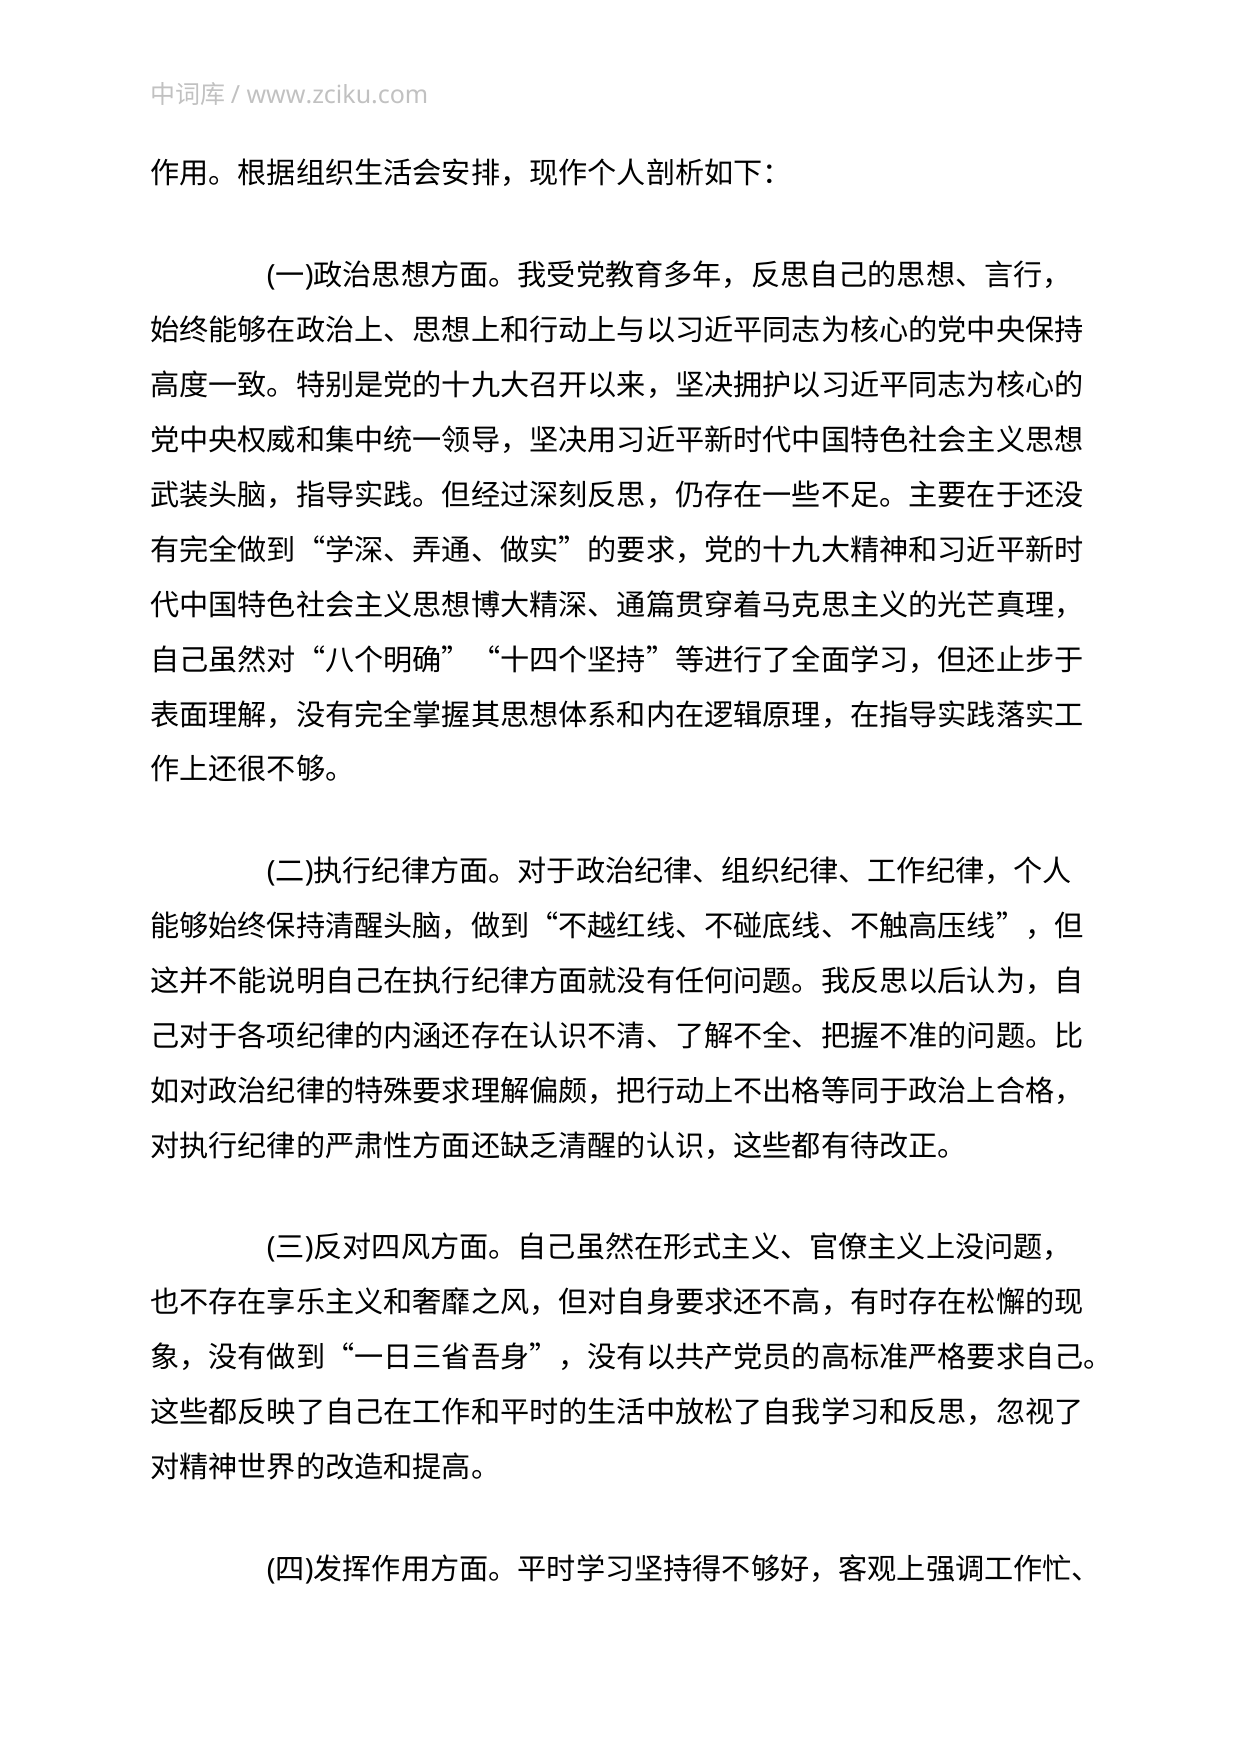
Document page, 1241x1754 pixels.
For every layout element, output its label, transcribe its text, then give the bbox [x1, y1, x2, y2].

text (一)政治思想方面。我受党教育多年，反思自己的思想、言行，始终能够在政治上、思想上和行动上与以习近平同志为核心的党中央保持高度一致。特别是党的十九大召开以来，坚决拥护以习近平同志为核心的党中央权威和集中统一领导，坚决用习近平新时代中国特色社会主义思想武装头脑，指导实践。但经过深刻反思，仍存在一些不足。主要在于还没有完全做到“学深、弄通、做实”的要求，党的十九大精神和习近平新时代中国特色社会主义思想博大精深、通篇贯穿着马克思主义的光芒真理，自己虽然对“八个明确”“十四个坚持”等进行了全面学习，但还止步于表面理解，没有完全掌握其思想体系和内在逻辑原理，在指导实践落实工作上还很不够。 [150, 252, 1090, 788]
text (二)执行纪律方面。对于政治纪律、组织纪律、工作纪律，个人能够始终保持清醒头脑，做到“不越红线、不碰底线、不触高压线”，但这并不能说明自己在执行纪律方面就没有任何问题。我反思以后认为，自己对于各项纪律的内涵还存在认识不清、了解不全、把握不准的问题。比如对政治纪律的特殊要求理解偏颇，把行动上不出格等同于政治上合格，对执行纪律的严肃性方面还缺乏清醒的认识，这些都有待改正。 [150, 848, 1090, 1164]
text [150, 150, 1090, 192]
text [150, 1546, 1090, 1588]
text (三)反对四风方面。自己虽然在形式主义、官僚主义上没问题，也不存在享乐主义和奢靡之风，但对自身要求还不高，有时存在松懈的现象，没有做到“一日三省吾身”，没有以共产党员的高标准严格要求自己。这些都反映了自己在工作和平时的生活中放松了自我学习和反思，忽视了对精神世界的改造和提高。 [150, 1224, 1090, 1486]
